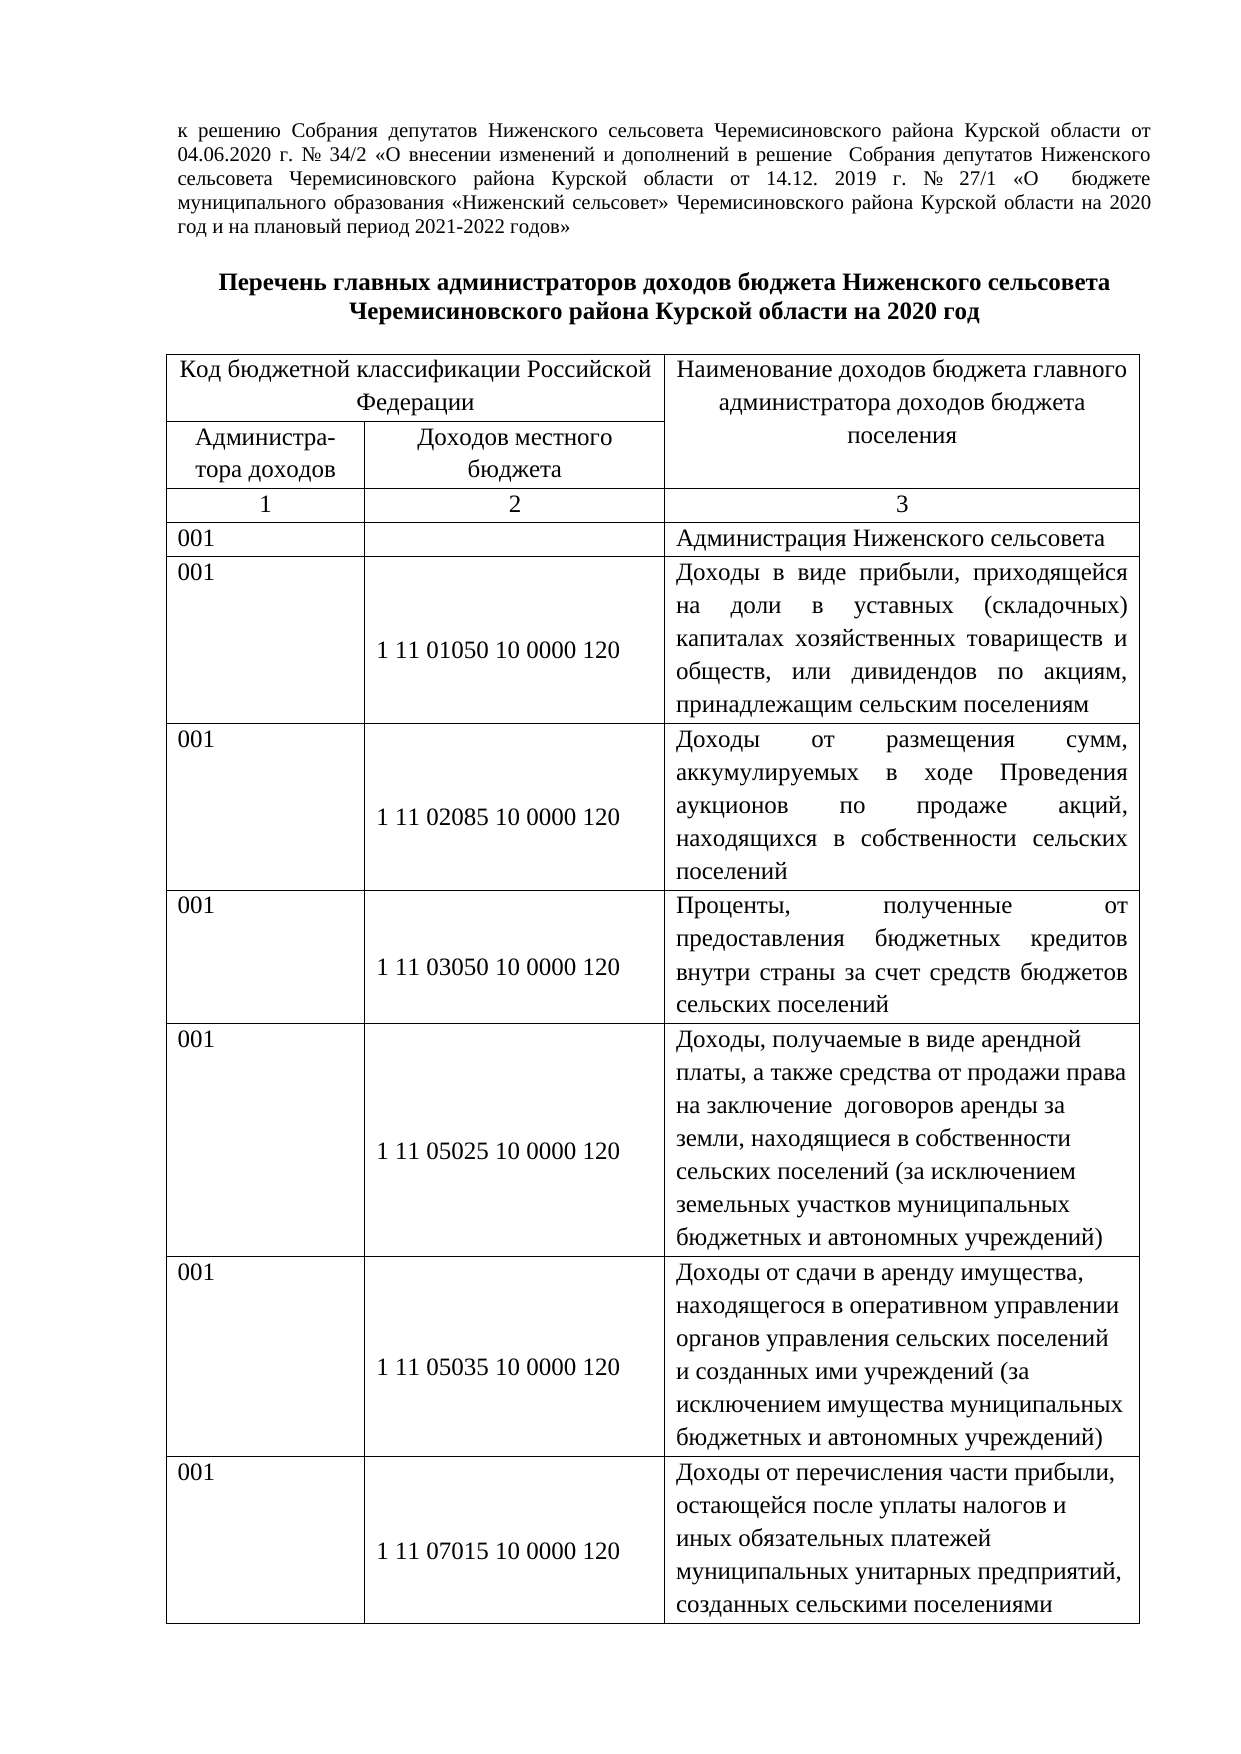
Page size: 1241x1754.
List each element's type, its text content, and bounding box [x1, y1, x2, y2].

table_cell 001 [167, 1457, 364, 1623]
table_cell 1 11 03050 10 0000 120 [365, 891, 664, 1023]
table_header Наименование доходов бюджета главного администратора доходов бюджета поселения [665, 355, 1139, 488]
table_cell 1 11 05035 10 0000 120 [365, 1257, 664, 1456]
table_cell Доходы от сдачи в аренду имущества, находящегося в оперативном управлении органов управления сельских поселений и созданных ими учреждений (за исключением имущества муниципальных бюджетных и автономных учреждений) [665, 1257, 1139, 1456]
table_cell Администра-тора доходов [167, 422, 364, 488]
table_cell Доходы от размещения сумм, аккумулируемых в ходе Проведения аукционов по продаже акций, находящихся в собственности сельских поселений [665, 724, 1139, 889]
table_cell 2 [365, 489, 664, 522]
table_cell Доходы в виде прибыли, приходящейся на доли в уставных (складочных) капиталах хозяйственных товариществ и обществ, или дивидендов по акциям, принадлежащим сельским поселениям [665, 557, 1139, 723]
table_cell 001 [167, 891, 364, 1023]
table_cell 1 11 01050 10 0000 120 [365, 557, 664, 723]
table_cell 1 11 02085 10 0000 120 [365, 724, 664, 889]
table_cell 3 [665, 489, 1139, 522]
table_cell 001 [167, 724, 364, 889]
table_cell [365, 523, 664, 556]
table_header Код бюджетной классификации Российской Федерации [167, 355, 664, 421]
table_cell 001 [167, 523, 364, 556]
table_cell 001 [167, 1024, 364, 1256]
table_cell Администрация Ниженского сельсовета [665, 523, 1139, 556]
table_cell 001 [167, 557, 364, 723]
text Перечень главных администраторов доходов бюджета Ниженского сельсовета Черемисиновского района Курской области на 2020 год [177, 267, 1152, 325]
table_cell Доходов местного бюджета [365, 422, 664, 488]
table_cell 1 11 07015 10 0000 120 [365, 1457, 664, 1623]
table_cell Доходы от перечисления части прибыли, остающейся после уплаты налогов и иных обязательных платежей муниципальных унитарных предприятий, созданных сельскими поселениями [665, 1457, 1139, 1623]
table_cell Проценты, полученные от предоставления бюджетных кредитов внутри страны за счет средств бюджетов сельских поселений [665, 891, 1139, 1023]
text к решению Собрания депутатов Ниженского сельсовета Черемисиновского района Курской области от 04.06.2020 г. № 34/2 «О внесении изменений и дополнений в решение Собрания депутатов Ниженского сельсовета Черемисиновского района Курской области от 14.12. . № 27/1 «О бюджете муниципального образования «Ниженский сельсовет» Черемисиновского района Курской области на 2020 год и на плановый период 2021-2022 годов» [177, 118, 1152, 238]
table_cell 001 [167, 1257, 364, 1456]
table_cell 1 [167, 489, 364, 522]
table_cell Доходы, получаемые в виде арендной платы, а также средства от продажи права на заключение договоров аренды за земли, находящиеся в собственности сельских поселений (за исключением земельных участков муниципальных бюджетных и автономных учреждений) [665, 1024, 1139, 1256]
table_cell 1 11 05025 10 0000 120 [365, 1024, 664, 1256]
